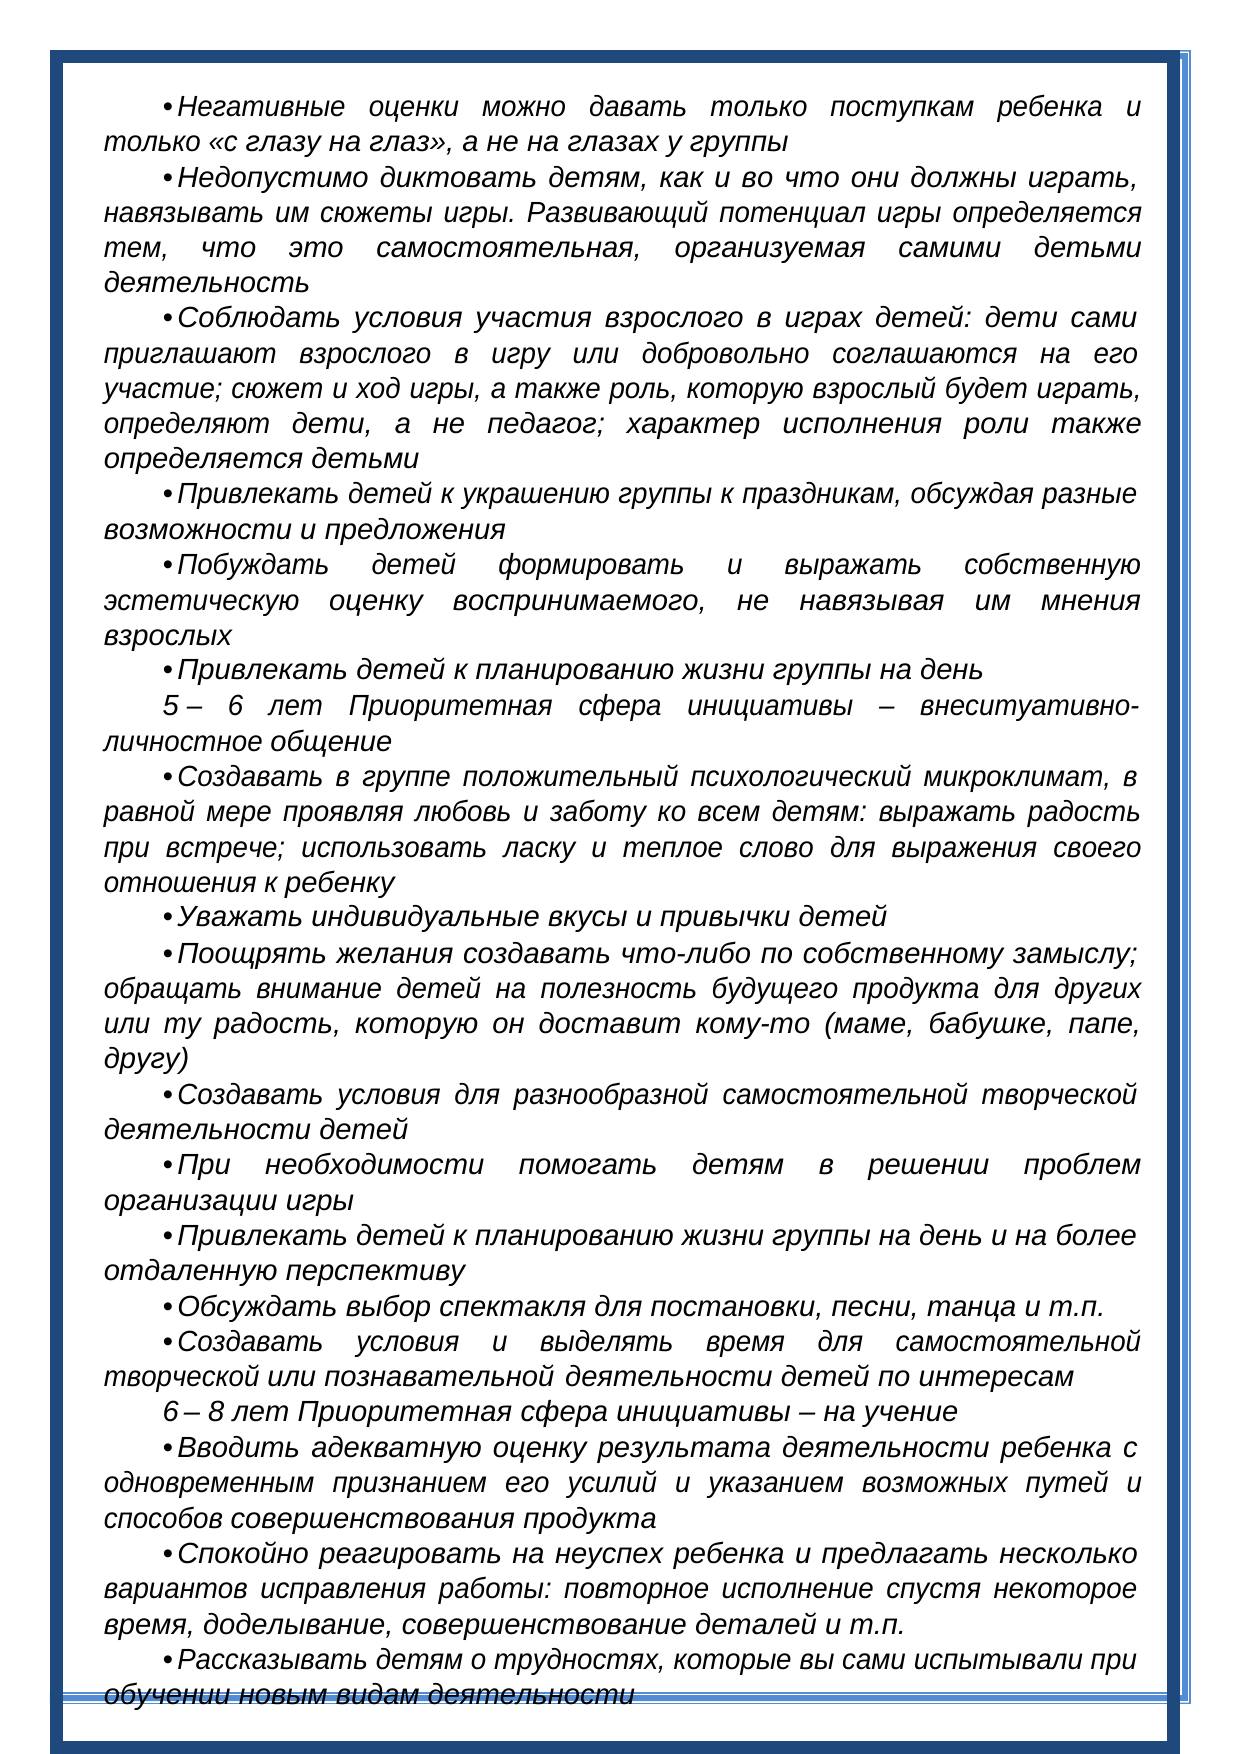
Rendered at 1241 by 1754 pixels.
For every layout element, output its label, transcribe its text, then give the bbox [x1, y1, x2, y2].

list Создавать в группе положительный психологический микроклимат, в равной мере проявляя любовь и заботу ко всем детям: выражать радость при встрече; использовать ласку и теплое слово для выражения своего отношения к ребенку [103, 759, 1141, 898]
list Привлекать детей к планированию жизни группы на день и на более отдаленную перспективу [103, 1218, 1141, 1287]
list Поощрять желания создавать что-либо по собственному замыслу; обращать внимание детей на полезность будущего продукта для других или ту радость, которую он доставит кому-то (маме, бабушке, папе, другу) [103, 936, 1141, 1075]
list Создавать условия для разнообразной самостоятельной творческой деятельности детей [103, 1077, 1142, 1146]
list Негативные оценки можно давать только поступкам ребенка и только «с глазу на глаз», а не на глазах у группы [103, 89, 1141, 157]
list Обсуждать выбор спектакля для постановки, песни, танца и т.п. [103, 1288, 1167, 1322]
list Спокойно реагировать на неуспех ребенка и предлагать несколько вариантов исправления работы: повторное исполнение спустя некоторое время, доделывание, совершенствование деталей и т.п. [103, 1536, 1142, 1640]
list – 8 лет Приоритетная сфера инициативы – на учение [103, 1394, 1167, 1428]
list Создавать условия и выделять время для самостоятельной творческой или познавательной деятельности детей по интересам [103, 1324, 1141, 1393]
list Побуждать детей формировать и выражать собственную эстетическую оценку воспринимаемого, не навязывая им мнения взрослых [103, 547, 1141, 651]
list – 6 лет Приоритетная сфера инициативы – внеситуативно-личностное общение [103, 688, 1142, 757]
list Уважать индивидуальные вкусы и привычки детей [103, 900, 1167, 933]
list Недопустимо диктовать детям, как и во что они должны играть, навязывать им сюжеты игры. Развивающий потенциал игры определяется тем, что это самостоятельная, организуемая самими детьми деятельность [103, 159, 1142, 299]
list Вводить адекватную оценку результата деятельности ребенка с одновременным признанием его усилий и указанием возможных путей и способов совершенствования продукта [103, 1430, 1142, 1534]
list При необходимости помогать детям в решении проблем организации игры [103, 1147, 1141, 1216]
list Рассказывать детям о трудностях, которые вы сами испытывали при обучении новым видам деятельности [103, 1642, 1141, 1711]
list Привлекать детей к украшению группы к праздникам, обсуждая разные возможности и предложения [103, 477, 1142, 545]
list Привлекать детей к планированию жизни группы на день [103, 653, 1167, 686]
list Соблюдать условия участия взрослого в играх детей: дети сами приглашают взрослого в игру или добровольно соглашаются на его участие; сюжет и ход игры, а также роль, которую взрослый будет играть, определяют дети, а не педагог; характер исполнения роли также определяется детьми [103, 300, 1142, 475]
